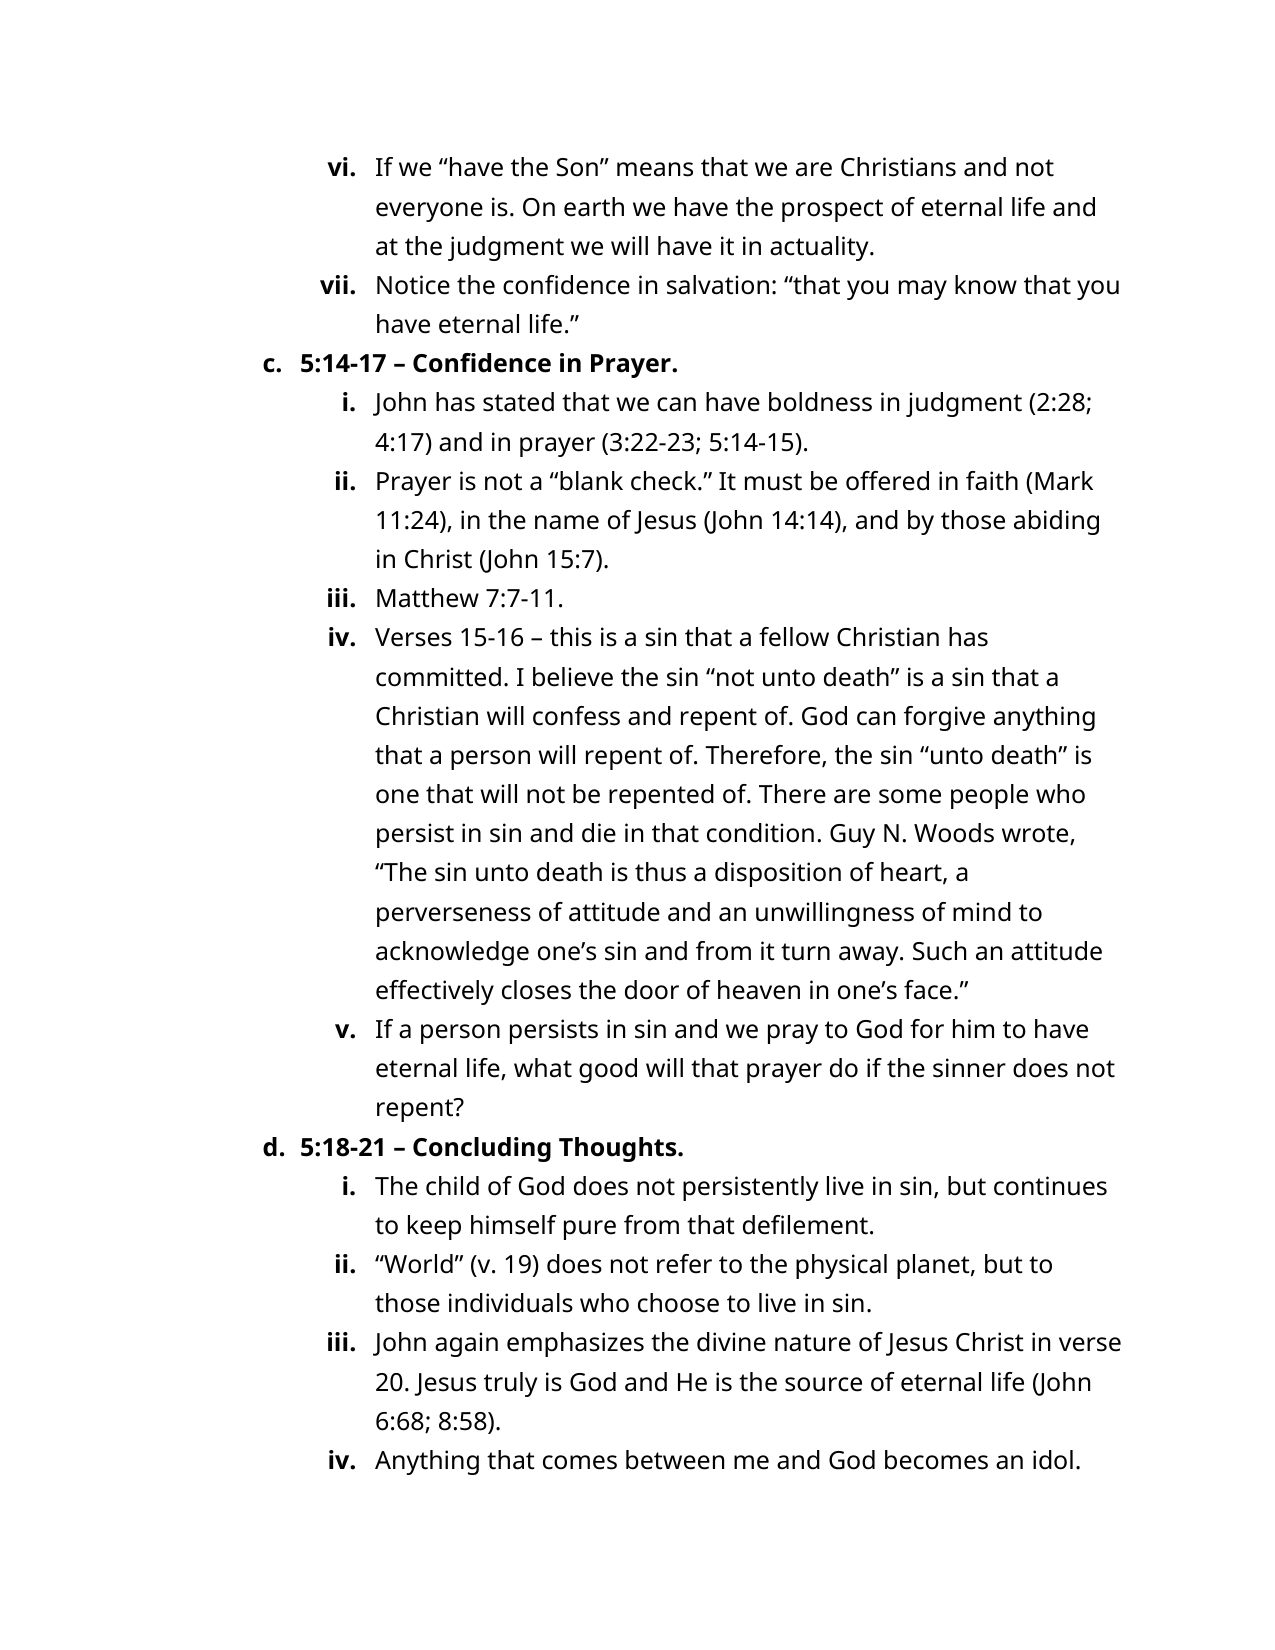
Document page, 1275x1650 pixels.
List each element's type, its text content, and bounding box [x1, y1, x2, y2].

list If we “have the Son” means that we are Christians and not everyone is. On earth we have the prospect of eternal life and at the judgment we will have it in actuality. [356, 150, 1125, 262]
list The child of God does not persistently live in sin, but continues to keep himself pure from that defilement. [356, 1168, 1125, 1242]
list If a person persists in sin and we pray to God for him to have eternal life, what good will that prayer do if the sinner does not repent? [356, 1012, 1125, 1124]
list Verses 15-16 – this is a sin that a fellow Christian has committed. I believe the sin “not unto death” is a sin that a Christian will confess and repent of. God can forgive anything that a person will repent of. Therefore, the sin “unto death” is one that will not be repented of. There are some people who persist in sin and die in that condition. Guy N. Woods wrote, “The sin unto death is thus a disposition of heart, a perverseness of attitude and an unwillingness of mind to acknowledge one’s sin and from it turn away. Such an attitude effectively closes the door of heaven in one’s face.” [356, 620, 1125, 1007]
list Anything that comes between me and God becomes an idol. [356, 1442, 1125, 1477]
list Prayer is not a “blank check.” It must be offered in faith (Mark 11:24), in the name of Jesus (John 14:14), and by those abiding in Christ (John 15:7). [356, 463, 1125, 576]
list Notice the confidence in salvation: “that you may know that you have eternal life.” [356, 267, 1125, 341]
list Matthew 7:7-11. [356, 581, 1125, 615]
list “World” (v. 19) does not refer to the physical planet, but to those individuals who choose to live in sin. [356, 1247, 1125, 1320]
list 5:14-17 – Confidence in Prayer. [262, 346, 1125, 380]
list 5:18-21 – Concluding Thoughts. [262, 1129, 1125, 1163]
list John again emphasizes the divine nature of Jesus Christ in verse 20. Jesus truly is God and He is the source of eternal life (John 6:68; 8:58). [356, 1325, 1125, 1437]
list John has stated that we can have boldness in judgment (2:28; 4:17) and in prayer (3:22-23; 5:14-15). [356, 385, 1125, 458]
